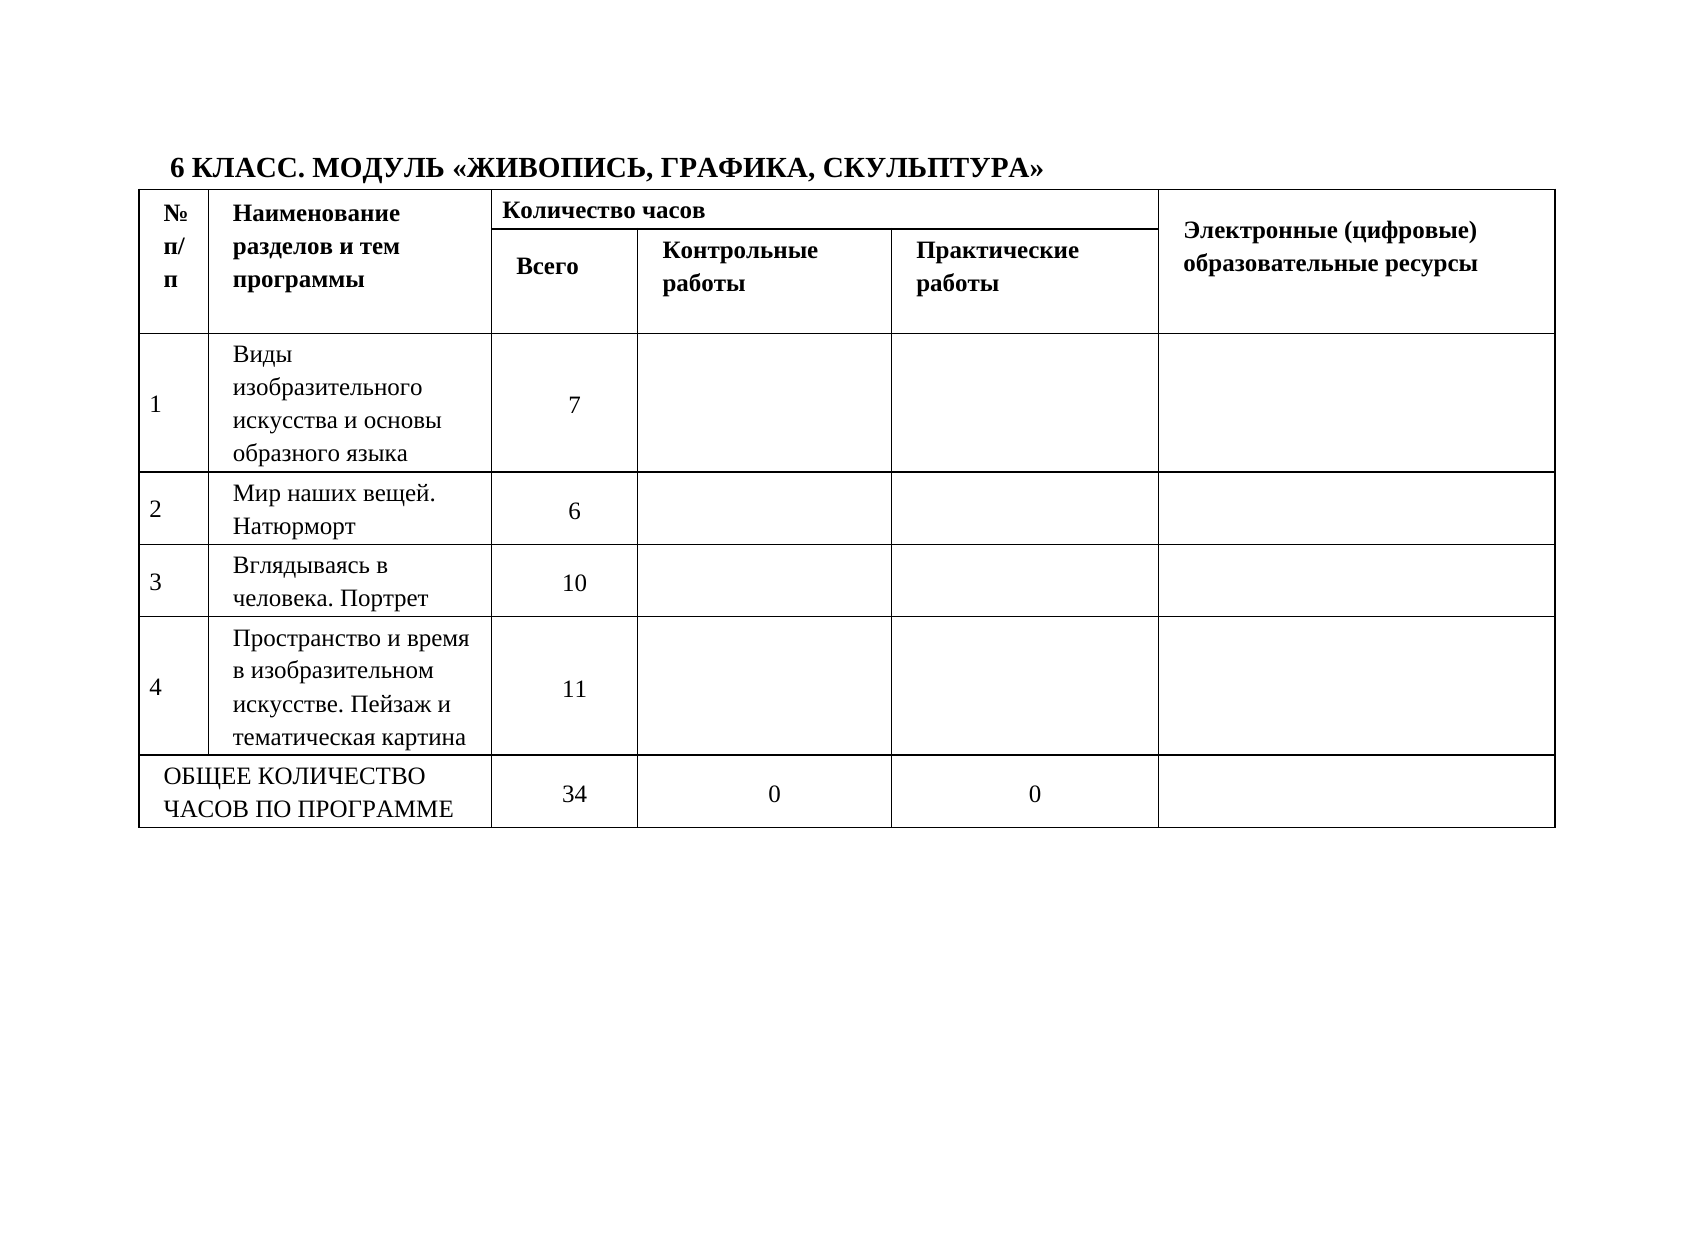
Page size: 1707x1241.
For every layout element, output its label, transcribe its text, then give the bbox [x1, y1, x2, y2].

table_cell 3 [140, 545, 208, 616]
table_cell 0 [638, 756, 891, 827]
table_cell [1159, 756, 1554, 827]
table_cell Мир наших вещей. Натюрморт [209, 473, 491, 543]
table_cell [1159, 545, 1554, 616]
table_cell Вглядываясь в человека. Портрет [209, 545, 491, 616]
table_cell 4 [140, 617, 208, 754]
table_cell ОБЩЕЕ КОЛИЧЕСТВО ЧАСОВ ПО ПРОГРАММЕ [140, 756, 491, 827]
table_cell [638, 545, 891, 616]
table_cell 2 [140, 473, 208, 543]
table_cell [892, 545, 1158, 616]
table_cell [892, 473, 1158, 543]
table_cell Контрольные работы [638, 230, 891, 333]
table_cell [638, 473, 891, 543]
table_cell [1159, 473, 1554, 543]
table_cell Практические работы [892, 230, 1158, 333]
table_header Электронные (цифровые) образовательные ресурсы [1159, 190, 1554, 333]
table_cell [892, 334, 1158, 471]
table_cell [638, 334, 891, 471]
table_cell [1159, 617, 1554, 754]
table_cell 1 [140, 334, 208, 471]
table_header Наименование разделов и тем программы [209, 190, 491, 333]
table_cell 11 [492, 617, 637, 754]
table_header Количество часов [492, 190, 1158, 228]
table_cell [638, 617, 891, 754]
table_cell Всего [492, 230, 637, 333]
table_cell 7 [492, 334, 637, 471]
table_cell 6 [492, 473, 637, 543]
table_cell [1159, 334, 1554, 471]
text 6 КЛАСС. МОДУЛЬ «ЖИВОПИСЬ, ГРАФИКА, СКУЛЬПТУРА» [162, 150, 1557, 183]
table_cell Пространство и время в изобразительном искусстве. Пейзаж и тематическая картина [209, 617, 491, 754]
table_cell 0 [892, 756, 1158, 827]
table_cell 10 [492, 545, 637, 616]
table_cell [892, 617, 1158, 754]
table_cell 34 [492, 756, 637, 827]
table_cell Виды изобразительного искусства и основы образного языка [209, 334, 491, 471]
table_header № п/п [140, 190, 208, 333]
